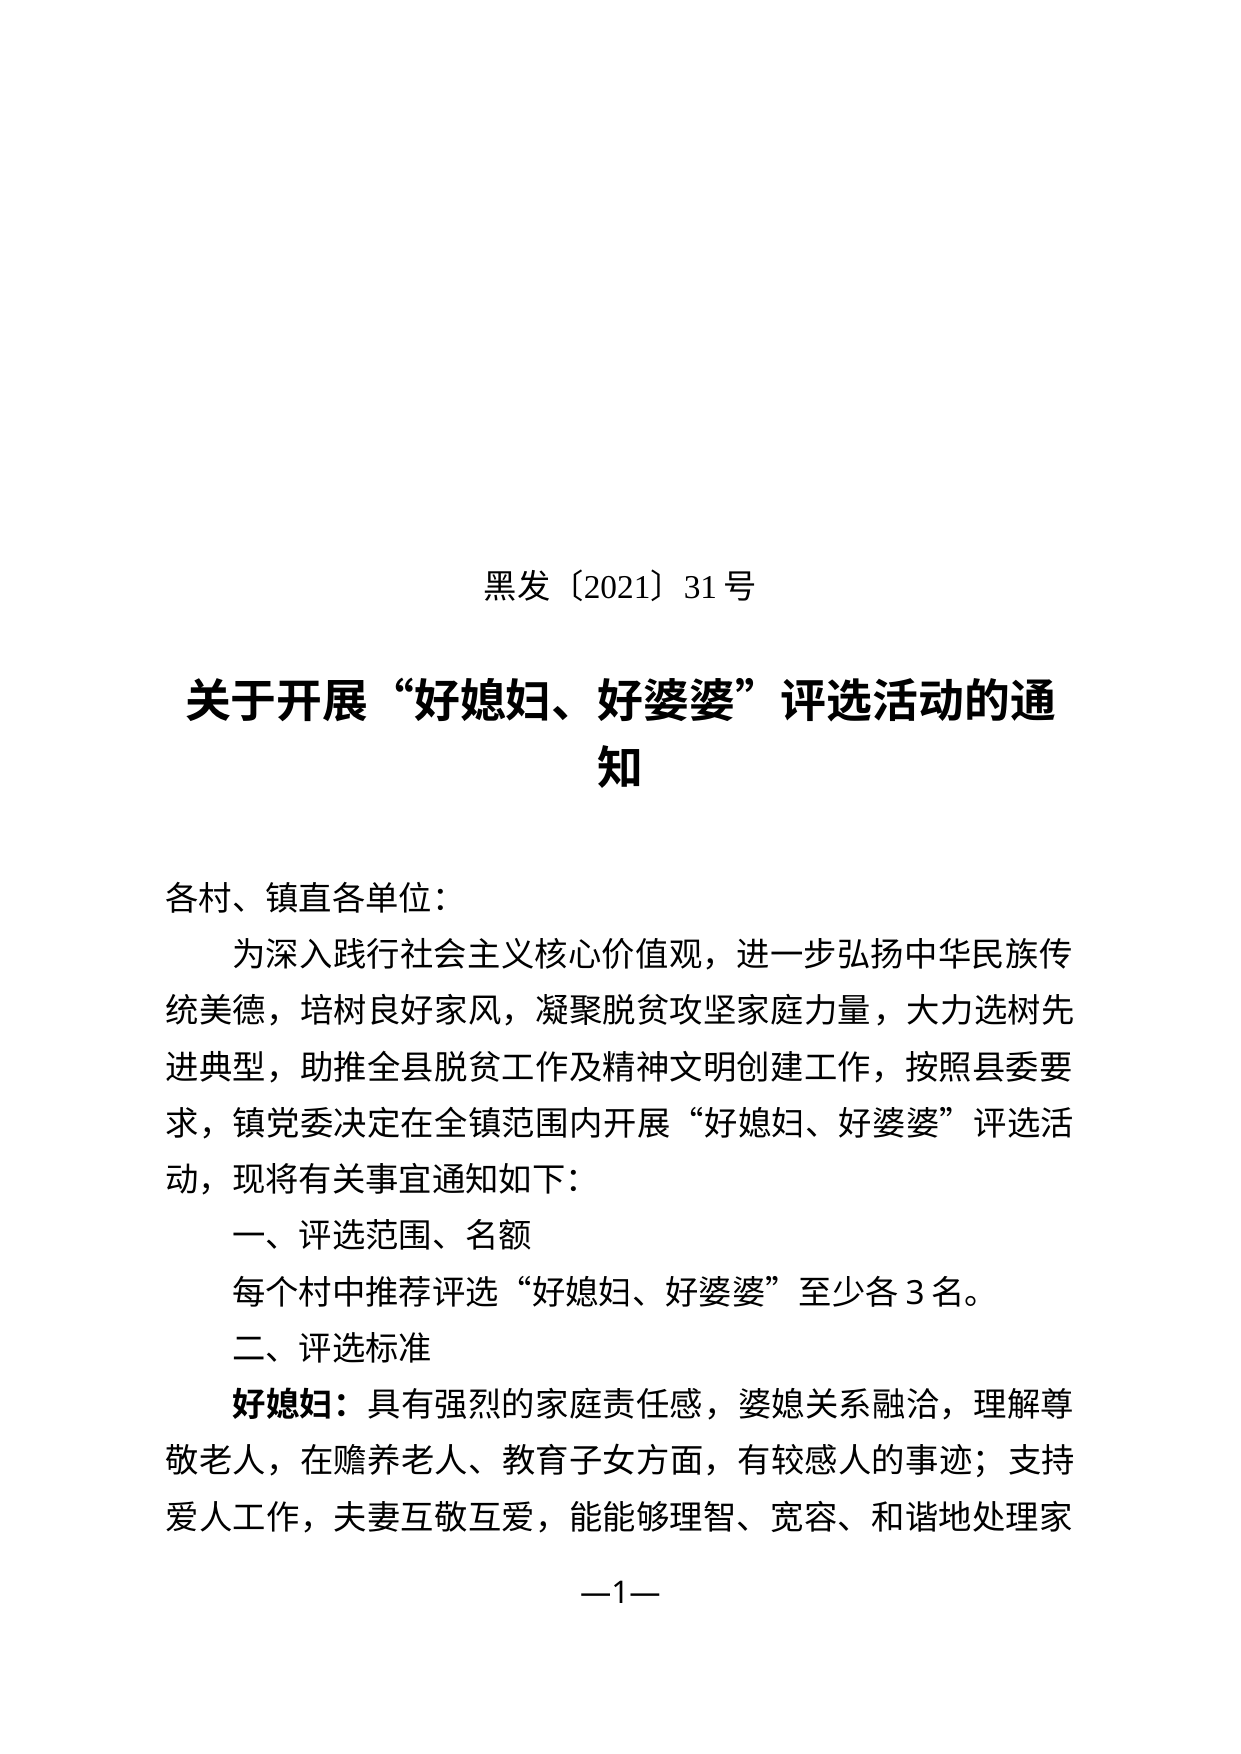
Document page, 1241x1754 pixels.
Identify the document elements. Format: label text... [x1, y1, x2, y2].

text 各村、镇直各单位： [165, 865, 1075, 922]
list 每个村中推荐评选“好媳妇、好婆婆”至少各3名。 [165, 1259, 1075, 1315]
list 一、评选范围、名额 [165, 1203, 1075, 1259]
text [165, 1372, 1075, 1540]
text 关于开展“好媳妇、好婆婆”评选活动的通知 [165, 664, 1075, 797]
text 黑发〔2021〕31号 [165, 560, 1075, 608]
text 为深入践行社会主义核心价值观，进一步弘扬中华民族传统美德，培树良好家风，凝聚脱贫攻坚家庭力量，大力选树先进典型，助推全县脱贫工作及精神文明创建工作，按照县委要求，镇党委决定在全镇范围内开展“好媳妇、好婆婆”评选活动，现将有关事宜通知如下： [165, 922, 1075, 1203]
text 二、评选标准 [165, 1315, 1075, 1372]
